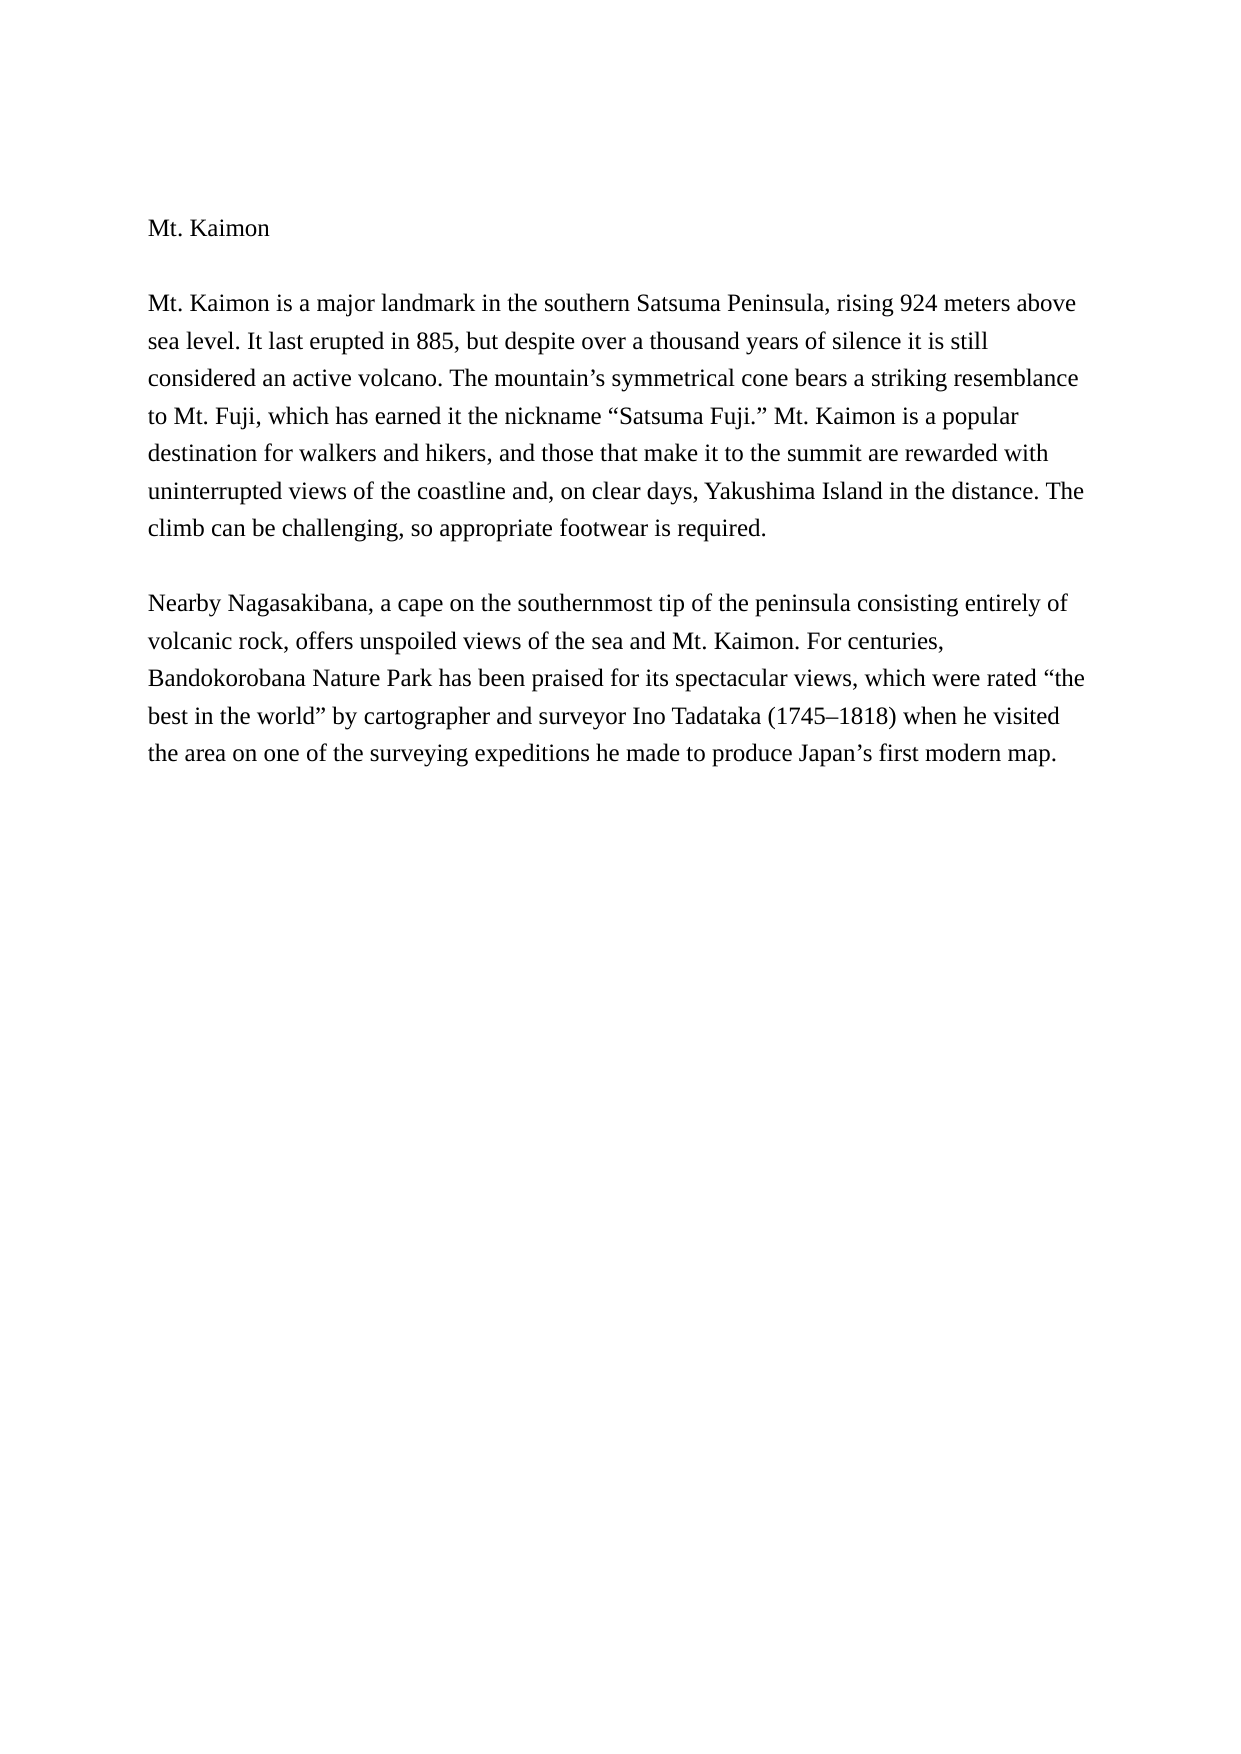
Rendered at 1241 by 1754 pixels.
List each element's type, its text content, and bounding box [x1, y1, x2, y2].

text Mt. Kaimon [148, 207, 1092, 244]
text Mt. Kaimon is a major landmark in the southern Satsuma Peninsula, rising 924 meters above sea level. It last erupted in 885, but despite over a thousand years of silence it is still considered an active volcano. The mountain’s symmetrical cone bears a striking resemblance to Mt. Fuji, which has earned it the nickname “Satsuma Fuji.” Mt. Kaimon is a popular destination for walkers and hikers, and those that make it to the summit are rewarded with uninterrupted views of the coastline and, on clear days, Yakushima Island in the distance. The climb can be challenging, so appropriate footwear is required. [148, 282, 1092, 544]
text Nearby Nagasakibana, a cape on the southernmost tip of the peninsula consisting entirely of volcanic rock, offers unspoiled views of the sea and Mt. Kaimon. For centuries, Bandokorobana Nature Park has been praised for its spectacular views, which were rated “the best in the world” by cartographer and surveyor Ino Tadataka (1745–1818) when he visited the area on one of the surveying expeditions he made to produce Japan’s first modern map. [148, 582, 1092, 769]
